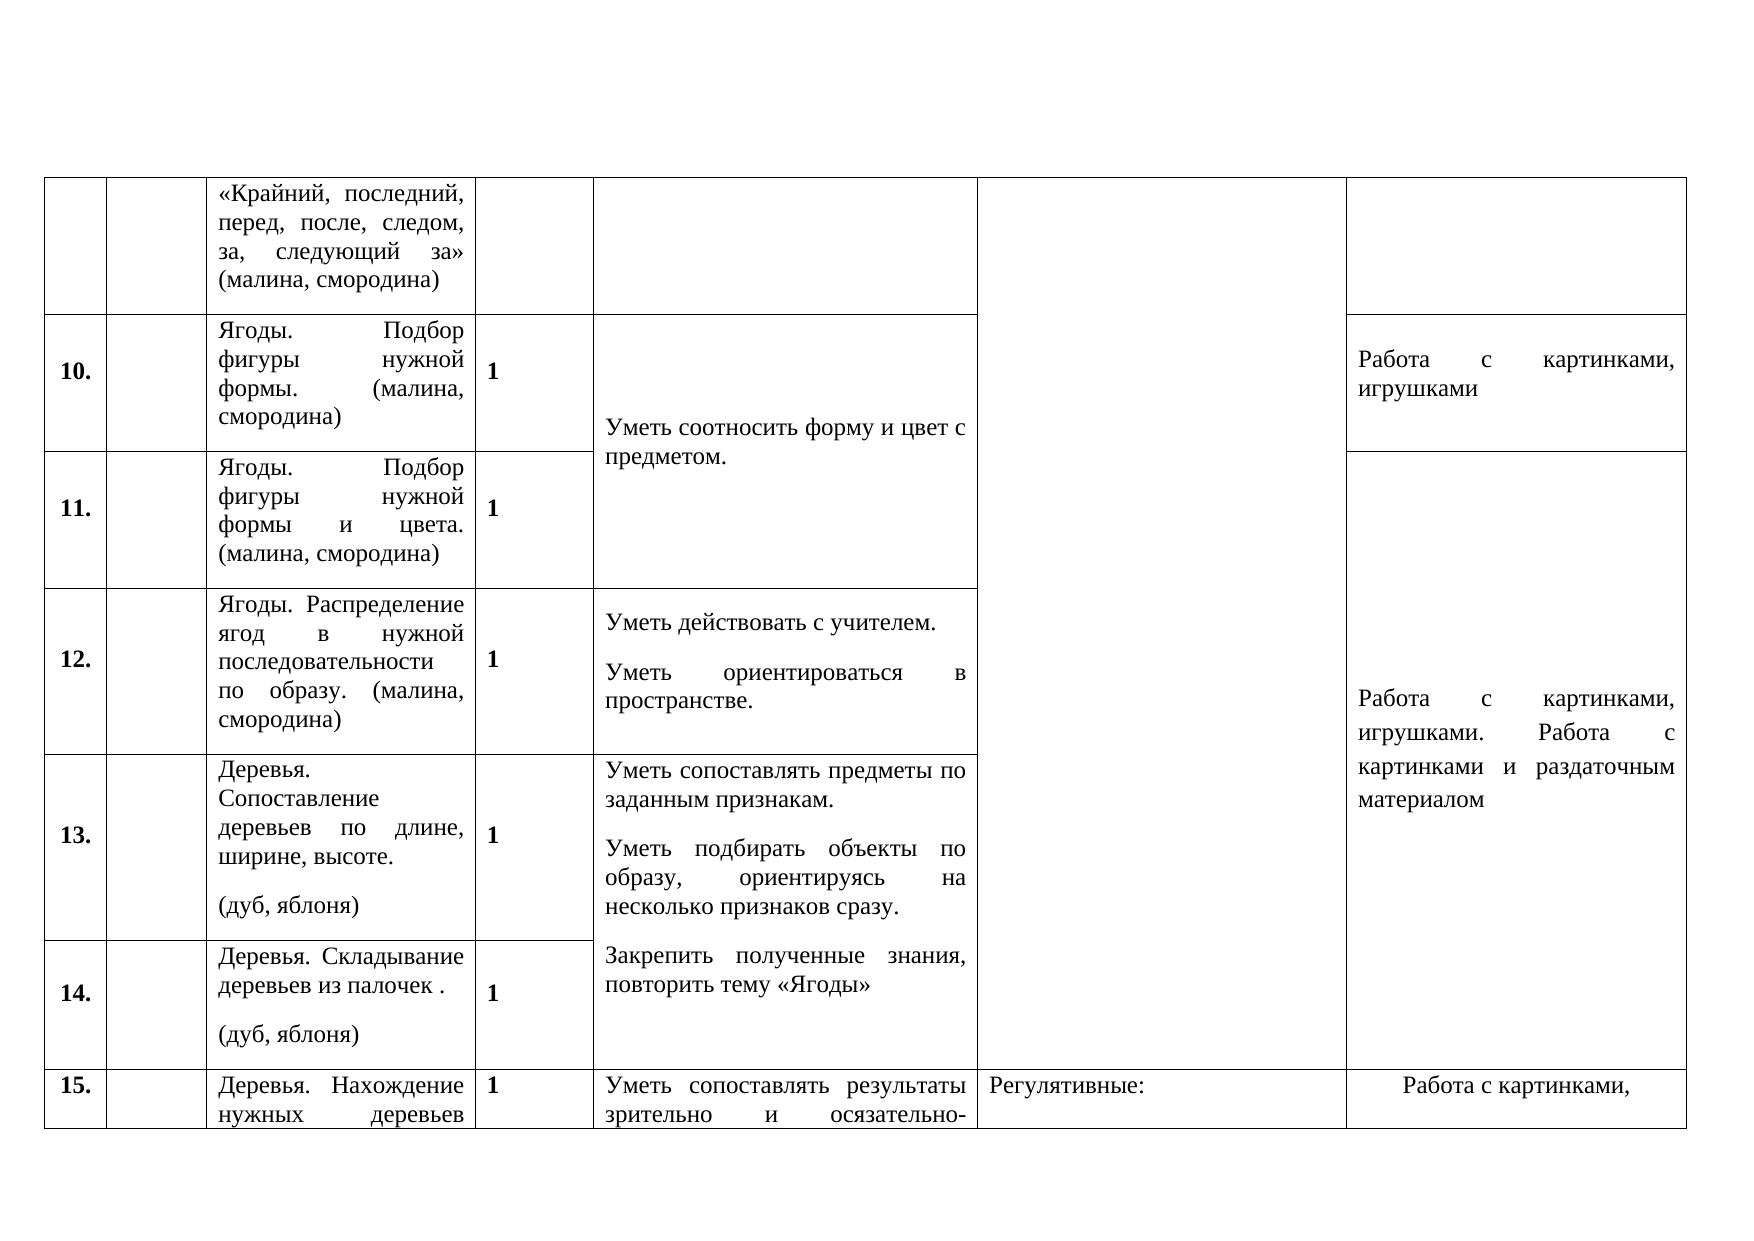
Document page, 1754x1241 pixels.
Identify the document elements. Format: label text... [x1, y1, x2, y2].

table_cell Уметь соотносить форму и цвет с предметом. [594, 315, 977, 588]
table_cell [1347, 1070, 1686, 1127]
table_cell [978, 1070, 1346, 1127]
table_cell Ягоды. Распределение ягод в нужной последовательности по образу. (малина, смородина) [207, 589, 475, 753]
table_cell 9. [45, 178, 106, 314]
table_cell 1 [476, 755, 593, 940]
table_cell [107, 315, 206, 451]
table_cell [594, 1070, 977, 1127]
table_cell [107, 452, 206, 588]
table_cell 15. [45, 1070, 106, 1127]
table_cell 1 [476, 315, 593, 451]
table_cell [207, 178, 475, 314]
table_cell 1 [476, 589, 593, 753]
table_cell 1 [476, 1070, 593, 1127]
table_cell Ягоды. Подбор фигуры нужной формы. (малина, смородина) [207, 315, 475, 451]
table_cell 14. [45, 941, 106, 1069]
table_cell 11. [45, 452, 106, 588]
table_cell 13. [45, 755, 106, 940]
table_cell Деревья. Сопоставление деревьев по длине, ширине, высоте. (дуб, яблоня) [207, 755, 475, 940]
table_cell Уметь сопоставлять предметы по заданным признакам. Уметь подбирать объекты по образу, ориентируясь на несколько признаков сразу. Закрепить полученные знания, повторить тему «Ягоды» [594, 755, 977, 1069]
table_cell Ягоды. Подбор фигуры нужной формы и цвета. (малина, смородина) [207, 452, 475, 588]
table_cell Деревья. Складывание деревьев из палочек . (дуб, яблоня) [207, 941, 475, 1069]
table_cell 1 [476, 178, 593, 314]
table_cell 12. [45, 589, 106, 753]
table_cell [207, 1070, 475, 1127]
table_cell [107, 755, 206, 940]
table_cell [107, 1070, 206, 1127]
table_cell 1 [476, 452, 593, 588]
table_cell Работа с картинками, игрушками [1347, 315, 1686, 451]
table_cell Уметь действовать с учителем. Уметь ориентироваться в пространстве. [594, 589, 977, 753]
table_cell Работа с картинками, игрушками. Работа с картинками и раздаточным материалом [1347, 452, 1686, 1069]
table_cell 1 [476, 941, 593, 1069]
table_cell [107, 178, 206, 314]
table_cell [107, 589, 206, 753]
table_cell 10. [45, 315, 106, 451]
table_cell [107, 941, 206, 1069]
